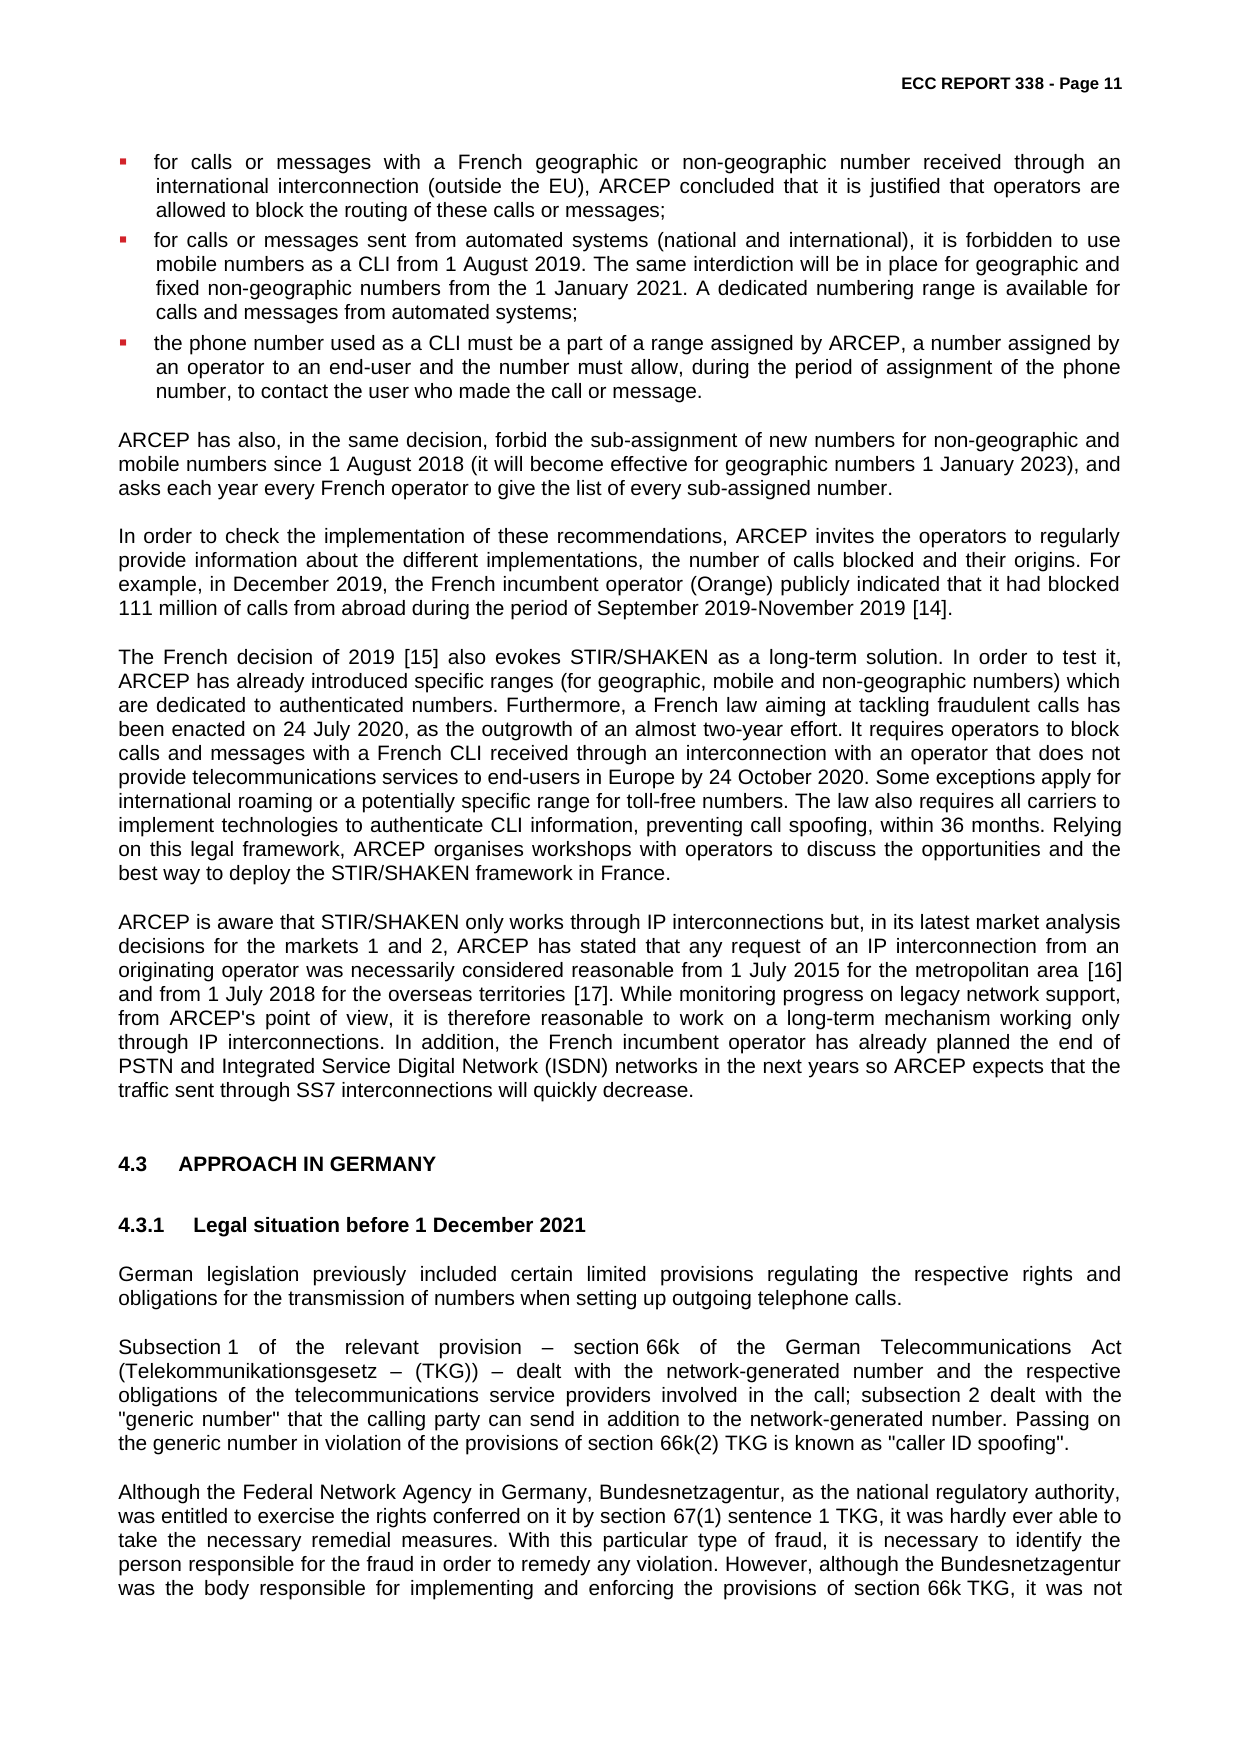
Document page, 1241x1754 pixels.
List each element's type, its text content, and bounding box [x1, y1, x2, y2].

text ARCEP is aware that STIR/SHAKEN only works through IP interconnections but, in its latest market analysis decisions for the markets 1 and 2, ARCEP has stated that any request of an IP interconnection from an originating operator was necessarily considered reasonable from 1 July 2015 for the metropolitan area [16] and from 1 July 2018 for the overseas territories [17]. While monitoring progress on legacy network support, from ARCEP's point of view, it is therefore reasonable to work on a long-term mechanism working only through IP interconnections. In addition, the French incumbent operator has already planned the end of PSTN and Integrated Service Digital Network (ISDN) networks in the next years so ARCEP expects that the traffic sent through SS7 interconnections will quickly decrease. [118, 910, 1122, 1101]
text for calls or messages sent from automated systems (national and international), it is forbidden to use mobile numbers as a CLI from 1 August 2019. The same interdiction will be in place for geographic and fixed non-geographic numbers from the 1 January 2021. A dedicated numbering range is available for calls and messages from automated systems; [118, 228, 1122, 324]
text ARCEP has also, in the same decision, forbid the sub-assignment of new numbers for non-geographic and mobile numbers since 1 August 2018 (it will become effective for geographic numbers 1 January 2023), and asks each year every French operator to give the list of every sub-assigned number. [118, 427, 1122, 499]
subtitle Legal situation before 1 December 2021 [118, 1213, 1122, 1237]
subtitle Approach in Germany [118, 1151, 1122, 1175]
text The French decision of 2019 [15] also evokes STIR/SHAKEN as a long-term solution. In order to test it, ARCEP has already introduced specific ranges (for geographic, mobile and non-geographic numbers) which are dedicated to authenticated numbers. Furthermore, a French law aiming at tackling fraudulent calls has been enacted on 24 July 2020, as the outgrowth of an almost two-year effort. It requires operators to block calls and messages with a French CLI received through an interconnection with an operator that does not provide telecommunications services to end-users in Europe by 24 October 2020. Some exceptions apply for international roaming or a potentially specific range for toll-free numbers. The law also requires all carriers to implement technologies to authenticate CLI information, preventing call spoofing, within 36 months. Relying on this legal framework, ARCEP organises workshops with operators to discuss the opportunities and the best way to deploy the STIR/SHAKEN framework in France. [118, 645, 1122, 885]
text German legislation previously included certain limited provisions regulating the respective rights and obligations for the transmission of numbers when setting up outgoing telephone calls. [118, 1262, 1122, 1310]
text the phone number used as a CLI must be a part of a range assigned by ARCEP, a number assigned by an operator to an end-user and the number must allow, during the period of assignment of the phone number, to contact the user who made the call or message. [118, 330, 1122, 402]
text for calls or messages with a French geographic or non-geographic number received through an international interconnection (outside the EU), ARCEP concluded that it is justified that operators are allowed to block the routing of these calls or messages; [118, 150, 1122, 222]
text Subsection 1 of the relevant provision – section 66k of the German Telecommunications Act (Telekommunikationsgesetz – (TKG)) – dealt with the network-generated number and the respective obligations of the telecommunications service providers involved in the call; subsection 2 dealt with the "generic number" that the calling party can send in addition to the network-generated number. Passing on the generic number in violation of the provisions of section 66k(2) TKG is known as "caller ID spoofing". [118, 1335, 1122, 1454]
text In order to check the implementation of these recommendations, ARCEP invites the operators to regularly provide information about the different implementations, the number of calls blocked and their origins. For example, in December 2019, the French incumbent operator (Orange) publicly indicated that it had blocked 111 million of calls from abroad during the period of September 2019-November 2019 [14]. [118, 524, 1122, 620]
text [118, 1479, 1122, 1599]
